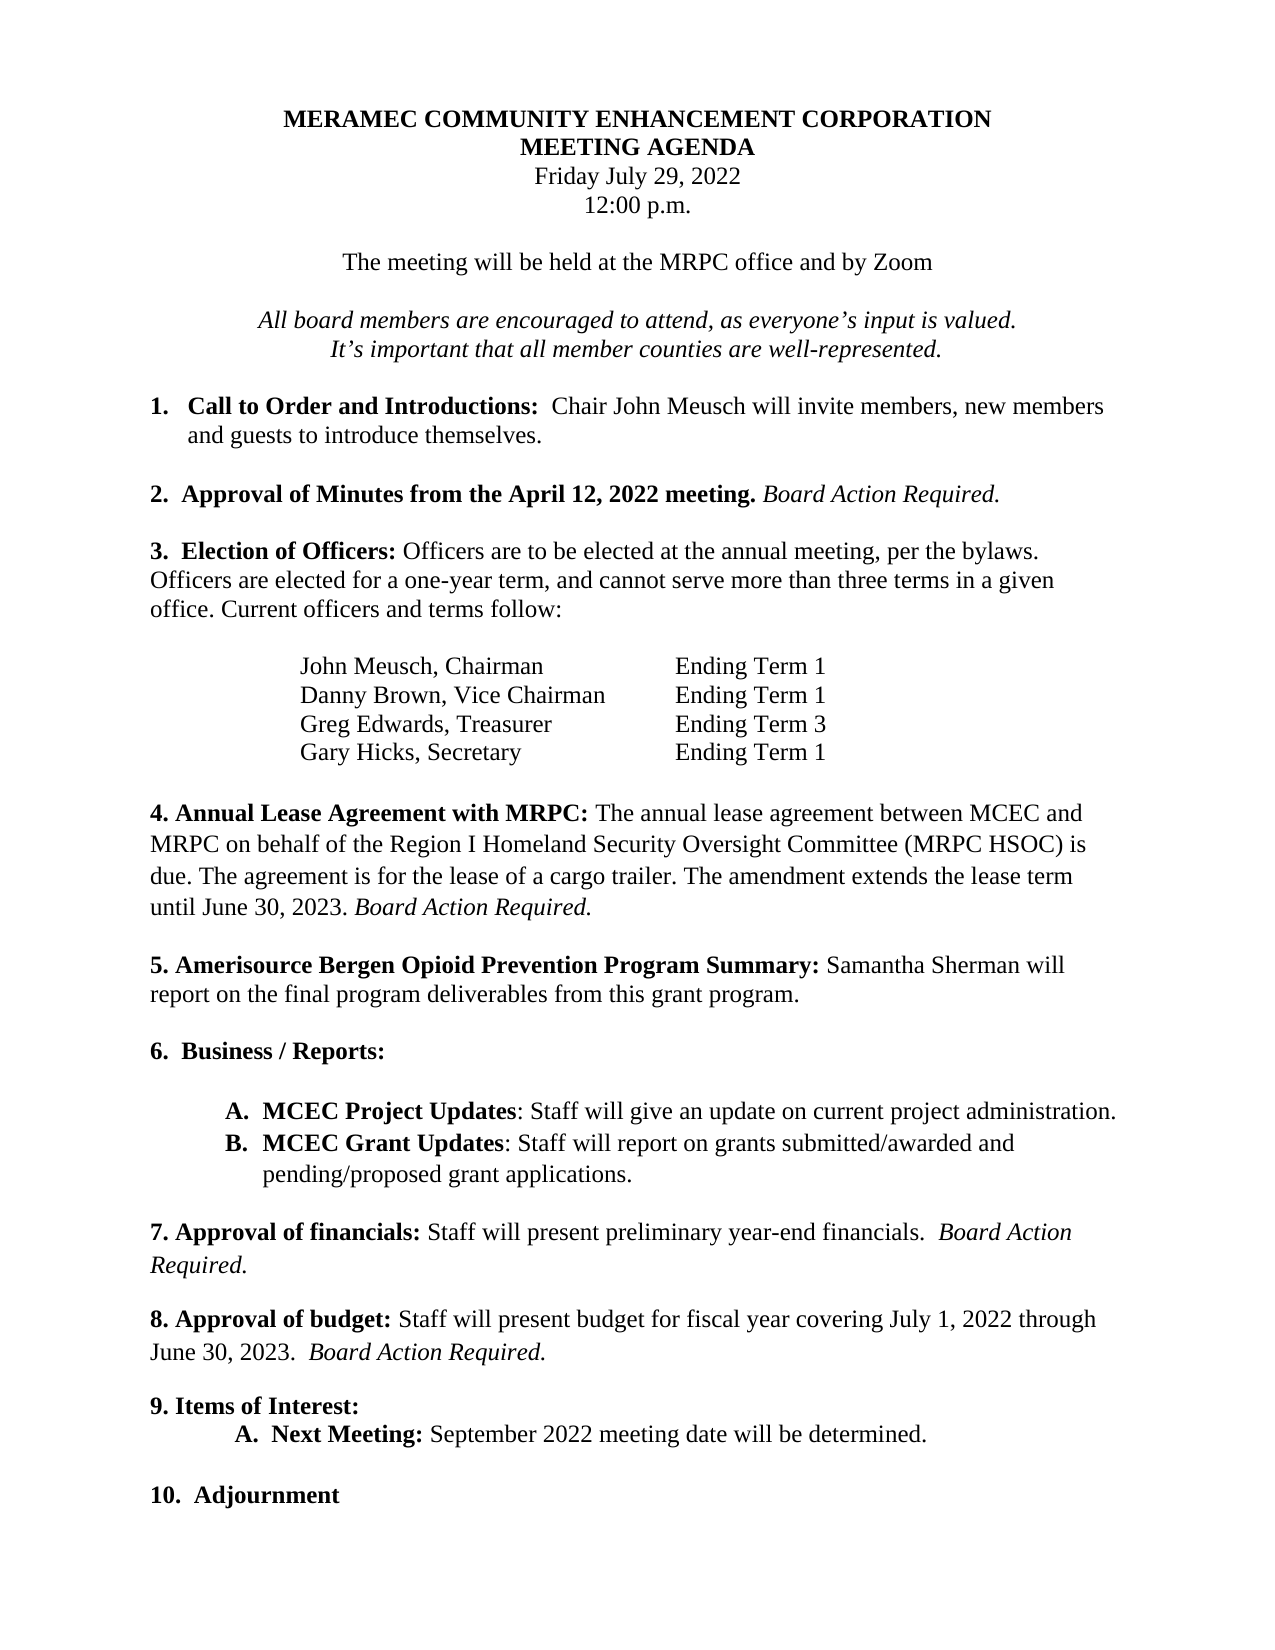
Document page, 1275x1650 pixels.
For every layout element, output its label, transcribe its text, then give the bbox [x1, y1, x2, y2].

text Danny Brown, Vice Chairman Ending Term 1 [300, 680, 1125, 709]
list MCEC Project Updates: Staff will give an update on current project administration. [225, 1094, 1125, 1125]
text 10. Adjournment [150, 1477, 1125, 1509]
text 5. Amerisource Bergen Opioid Prevention Program Summary: Samantha Sherman will report on the final program deliverables from this grant program. [150, 950, 1125, 1007]
text It’s important that all member counties are well-represented. [150, 334, 1125, 362]
text 7. Approval of financials: Staff will present preliminary year-end financials. Board Action Required. [150, 1217, 1125, 1279]
text 9. Items of Interest: [150, 1391, 1125, 1419]
text 6. Business / Reports: [150, 1036, 1125, 1065]
list MCEC Grant Updates: Staff will report on grants submitted/awarded and pending/proposed grant applications. [225, 1125, 1125, 1188]
text 8. Approval of budget: Staff will present budget for fiscal year covering July 1, 2022 through June 30, 2023. Board Action Required. [150, 1304, 1125, 1366]
text MEETING AGENDA [150, 132, 1125, 161]
text All board members are encouraged to attend, as everyone’s input is valued. [150, 305, 1125, 334]
text 3. Election of Officers: Officers are to be elected at the annual meeting, per the bylaws. Officers are elected for a one-year term, and cannot serve more than three terms in a given office. Current officers and terms follow: [150, 536, 1125, 622]
text 12:00 p.m. [150, 190, 1125, 219]
text MERAMEC COMMUNITY ENHANCEMENT CORPORATION [150, 104, 1125, 132]
text Greg Edwards, Treasurer Ending Term 3 [300, 709, 1125, 737]
text The meeting will be held at the MRPC office and by Zoom [150, 247, 1125, 276]
text Gary Hicks, Secretary Ending Term 1 [300, 737, 1125, 766]
text 2. Approval of Minutes from the April 12, 2022 meeting. Board Action Required. [150, 479, 1125, 507]
text Friday July 29, 2022 [150, 161, 1125, 190]
text A. Next Meeting: September 2022 meeting date will be determined. [234, 1419, 1125, 1448]
text John Meusch, Chairman Ending Term 1 [300, 651, 1125, 680]
text 4. Annual Lease Agreement with MRPC: The annual lease agreement between MCEC and MRPC on behalf of the Region I Homeland Security Oversight Committee (MRPC HSOC) is due. The agreement is for the lease of a cargo trailer. The amendment extends the lease term until June 30, 2023. Board Action Required. [150, 795, 1125, 921]
text 1. Call to Order and Introductions: Chair John Meusch will invite members, new members and guests to introduce themselves. [150, 391, 1125, 449]
